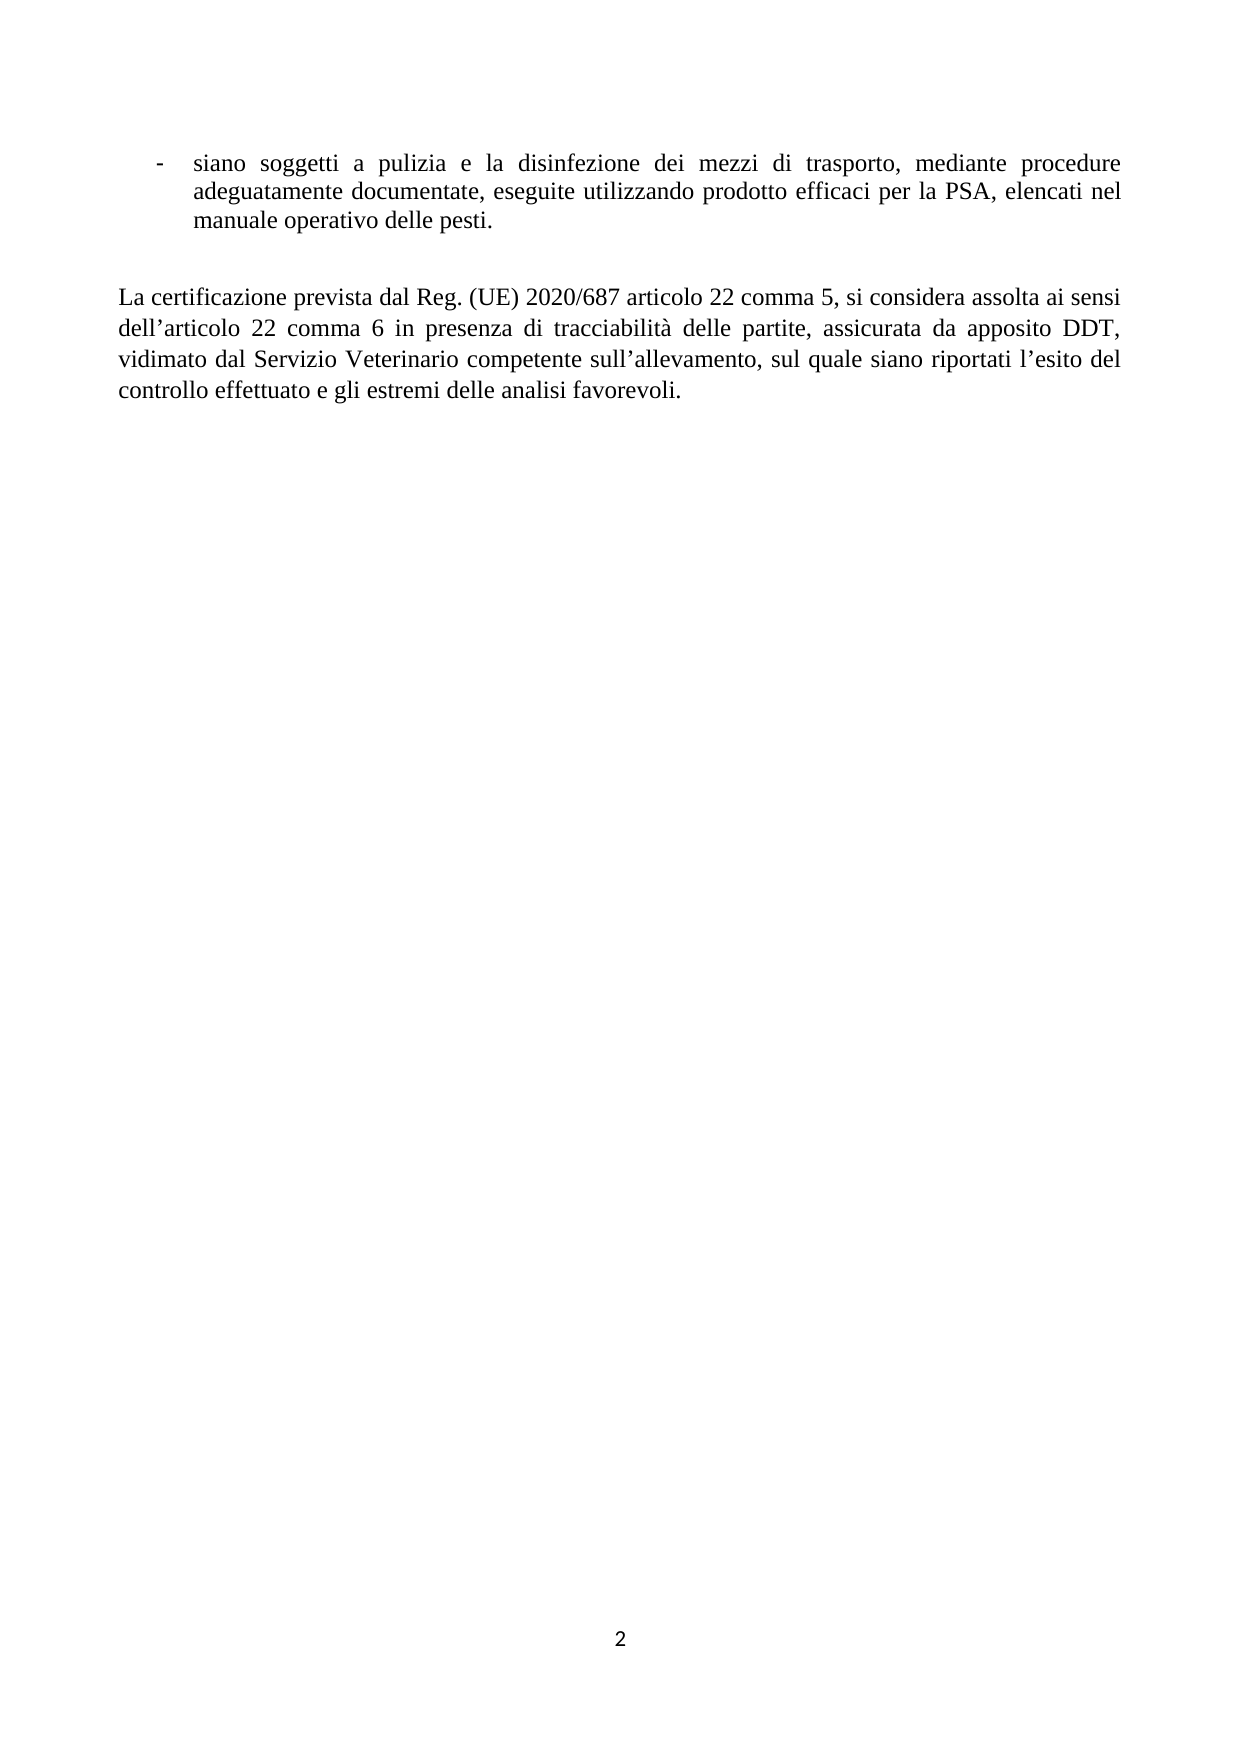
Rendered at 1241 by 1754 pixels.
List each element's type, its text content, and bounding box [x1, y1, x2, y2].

list siano soggetti a pulizia e la disinfezione dei mezzi di trasporto, mediante procedure adeguatamente documentate, eseguite utilizzando prodotto efficaci per la PSA, elencati nel manuale operativo delle pesti. [156, 148, 1122, 234]
text La certificazione prevista dal Reg. (UE) 2020/687 articolo 22 comma 5, si considera assolta ai sensi dell’articolo 22 comma 6 in presenza di tracciabilità delle partite, assicurata da apposito DDT, vidimato dal Servizio Veterinario competente sull’allevamento, sul quale siano riportati l’esito del controllo effettuato e gli estremi delle analisi favorevoli. [118, 282, 1122, 403]
